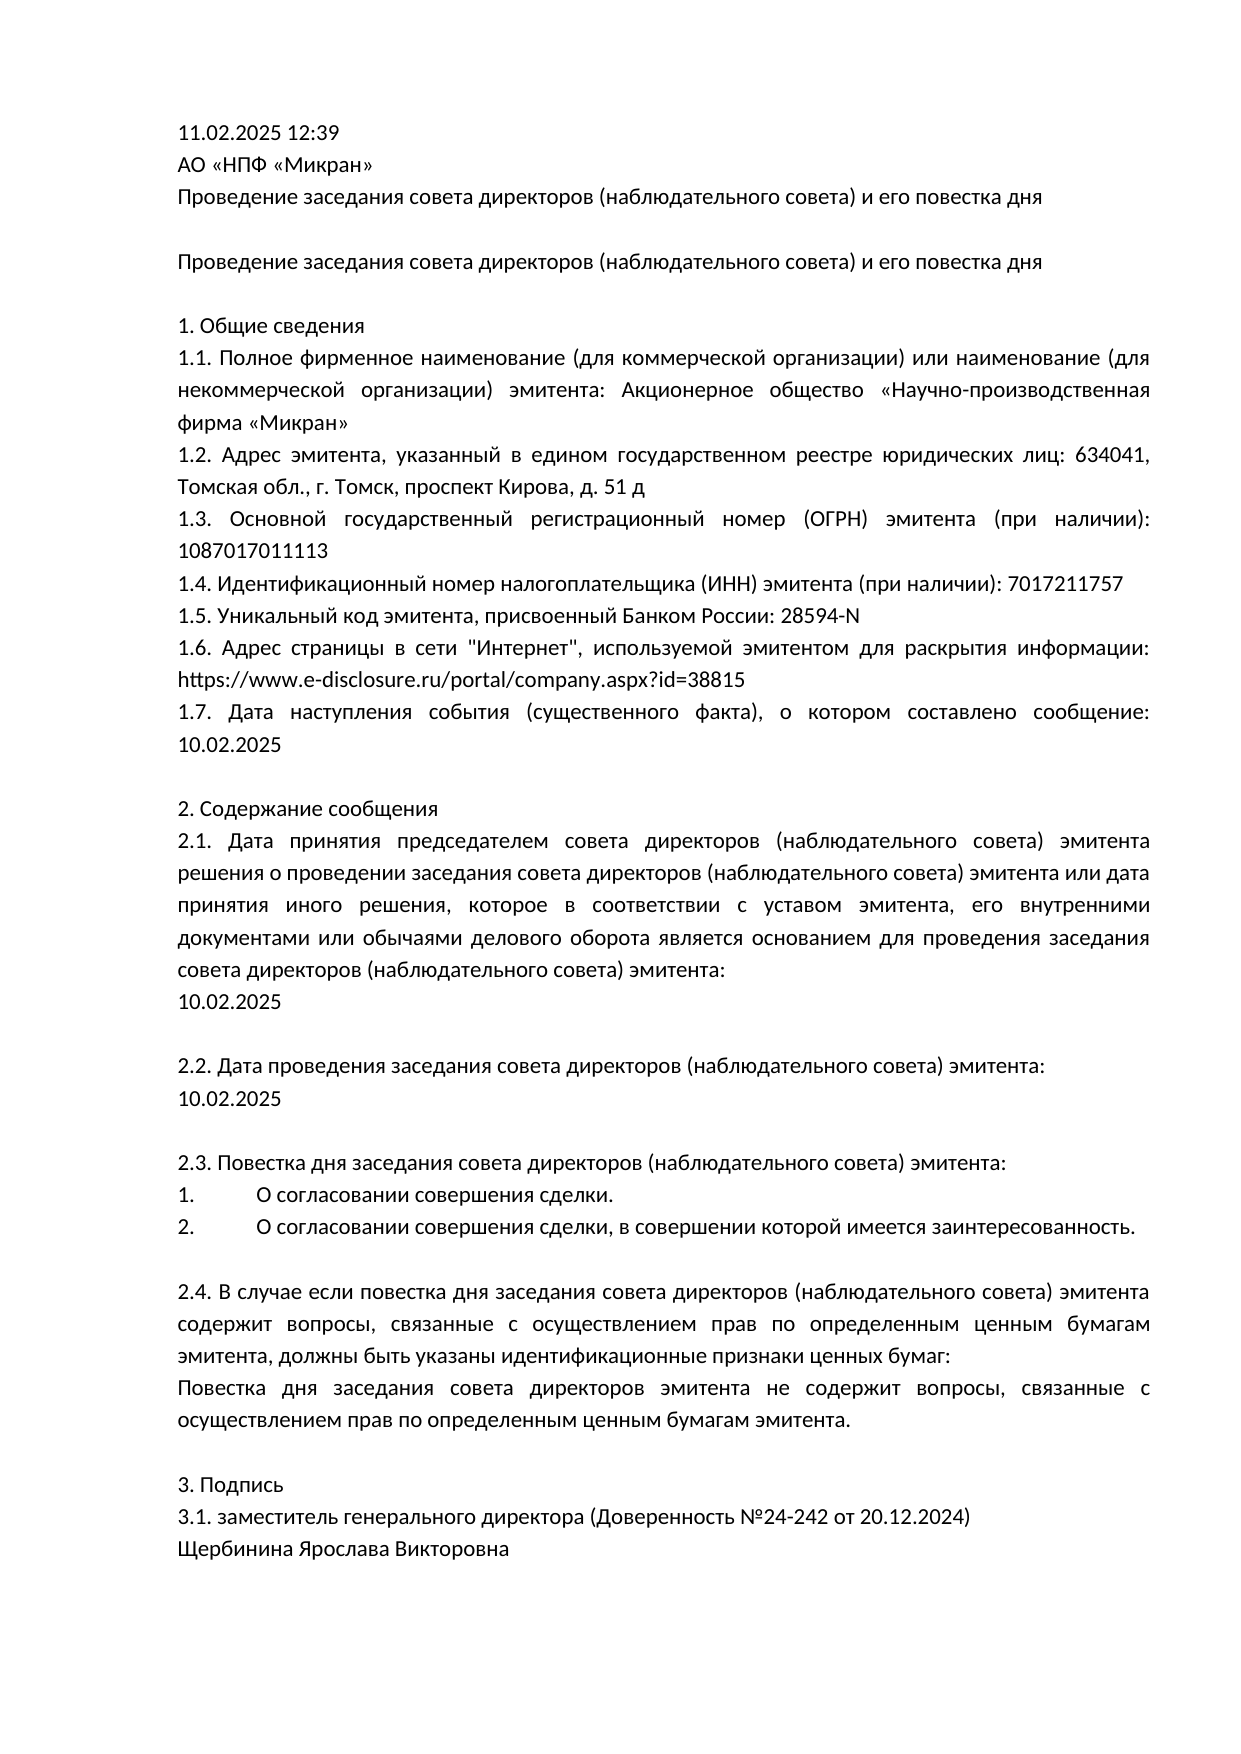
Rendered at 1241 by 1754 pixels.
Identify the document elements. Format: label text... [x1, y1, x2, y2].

text 1.2. Адрес эмитента, указанный в едином государственном реестре юридических лиц: 634041, Томская обл., г. Томск, проспект Кирова, д. 51 д [177, 440, 1152, 500]
text 1.4. Идентификационный номер налогоплательщика (ИНН) эмитента (при наличии): 7017211757 [177, 569, 1152, 597]
text 2.1. Дата принятия председателем совета директоров (наблюдательного совета) эмитента решения о проведении заседания совета директоров (наблюдательного совета) эмитента или дата принятия иного решения, которое в соответствии с уставом эмитента, его внутренними документами или обычаями делового оборота является основанием для проведения заседания совета директоров (наблюдательного совета) эмитента: [177, 826, 1152, 983]
text 1. Общие сведения [177, 311, 1152, 339]
text Проведение заседания совета директоров (наблюдательного совета) и его повестка дня [177, 182, 1152, 211]
text Щербинина Ярослава Викторовна [177, 1534, 1152, 1562]
text 2. О согласовании совершения сделки, в совершении которой имеется заинтересованность. [177, 1212, 1152, 1241]
text 2. Содержание сообщения [177, 794, 1152, 822]
text 10.02.2025 [177, 1084, 1152, 1112]
text 1.5. Уникальный код эмитента, присвоенный Банком России: 28594-N [177, 601, 1152, 629]
text 1.3. Основной государственный регистрационный номер (ОГРН) эмитента (при наличии): 1087017011113 [177, 504, 1152, 564]
text 1.6. Адрес страницы в сети "Интернет", используемой эмитентом для раскрытия информации: https://www.e-disclosure.ru/portal/company.aspx?id=38815 [177, 633, 1152, 693]
text 1.1. Полное фирменное наименование (для коммерческой организации) или наименование (для некоммерческой организации) эмитента: Акционерное общество «Научно-производственная фирма «Микран» [177, 343, 1152, 436]
text 1. О согласовании совершения сделки. [177, 1180, 1152, 1208]
text Повестка дня заседания совета директоров эмитента не содержит вопросы, связанные с осуществлением прав по определенным ценным бумагам эмитента. [177, 1373, 1152, 1434]
text Проведение заседания совета директоров (наблюдательного совета) и его повестка дня [177, 247, 1152, 275]
text 1.7. Дата наступления события (существенного факта), о котором составлено сообщение: 10.02.2025 [177, 697, 1152, 758]
text 11.02.2025 12:39 [177, 118, 1152, 146]
text АО «НПФ «Микран» [177, 150, 1152, 178]
text 2.3. Повестка дня заседания совета директоров (наблюдательного совета) эмитента: [177, 1148, 1152, 1176]
text 3. Подпись [177, 1470, 1152, 1498]
text 2.4. В случае если повестка дня заседания совета директоров (наблюдательного совета) эмитента содержит вопросы, связанные с осуществлением прав по определенным ценным бумагам эмитента, должны быть указаны идентификационные признаки ценных бумаг: [177, 1277, 1152, 1369]
text 2.2. Дата проведения заседания совета директоров (наблюдательного совета) эмитента: [177, 1052, 1152, 1079]
text 10.02.2025 [177, 987, 1152, 1015]
text 3.1. заместитель генерального директора (Доверенность №24-242 от 20.12.2024) [177, 1502, 1152, 1530]
